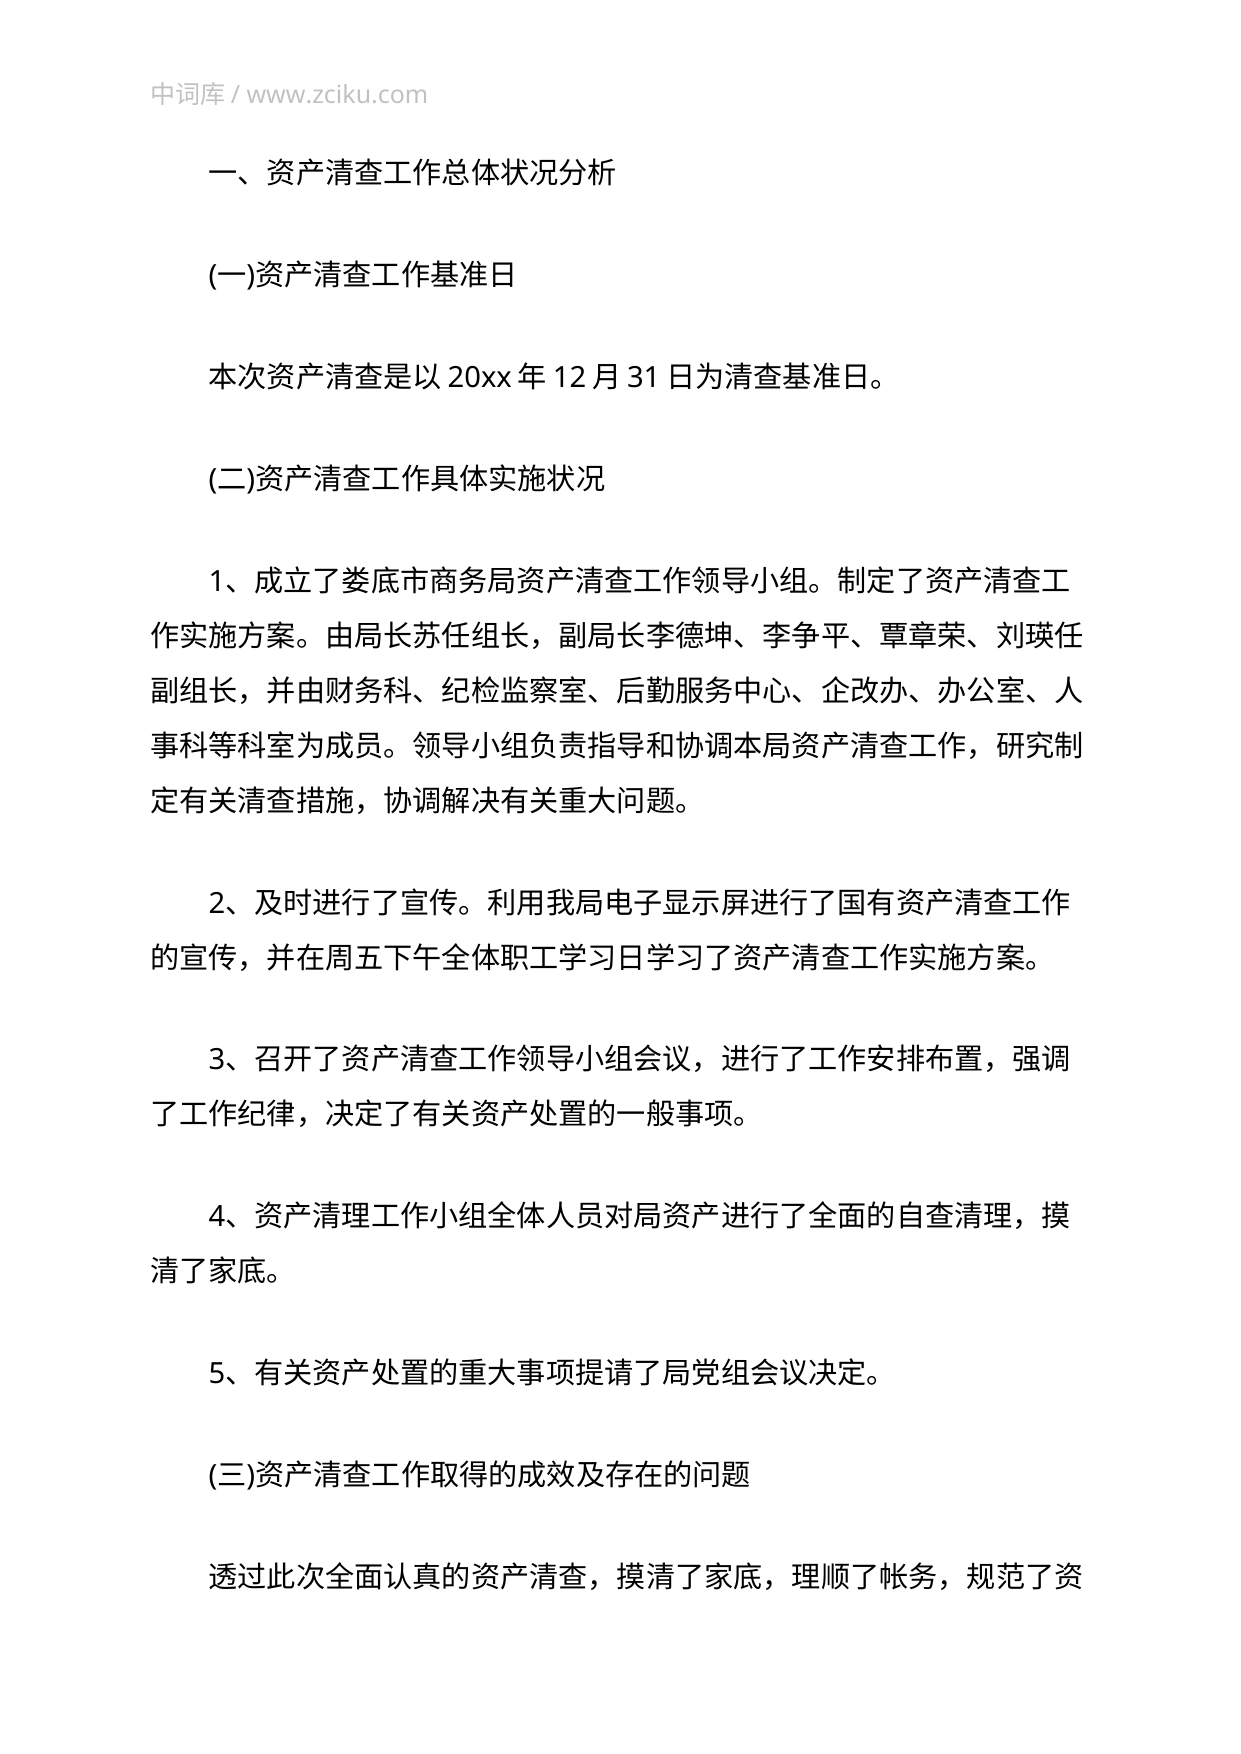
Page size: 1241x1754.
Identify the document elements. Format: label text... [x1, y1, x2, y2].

text 5、有关资产处置的重大事项提请了局党组会议决定。 [150, 1349, 1090, 1392]
text 一、资产清查工作总体状况分析 [150, 150, 1090, 192]
text (一)资产清查工作基准日 [150, 252, 1090, 294]
text (二)资产清查工作具体实施状况 [150, 456, 1090, 498]
text 本次资产清查是以20xx年12月31日为清查基准日。 [150, 354, 1090, 396]
text 3、召开了资产清查工作领导小组会议，进行了工作安排布置，强调了工作纪律，决定了有关资产处置的一般事项。 [150, 1036, 1090, 1133]
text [150, 1553, 1090, 1596]
text 2、及时进行了宣传。利用我局电子显示屏进行了国有资产清查工作的宣传，并在周五下午全体职工学习日学习了资产清查工作实施方案。 [150, 879, 1090, 976]
text (三)资产清查工作取得的成效及存在的问题 [150, 1451, 1090, 1494]
text 1、成立了娄底市商务局资产清查工作领导小组。制定了资产清查工作实施方案。由局长苏任组长，副局长李德坤、李争平、覃章荣、刘瑛任副组长，并由财务科、纪检监察室、后勤服务中心、企改办、办公室、人事科等科室为成员。领导小组负责指导和协调本局资产清查工作，研究制定有关清查措施，协调解决有关重大问题。 [150, 558, 1090, 820]
text 4、资产清理工作小组全体人员对局资产进行了全面的自查清理，摸清了家底。 [150, 1193, 1090, 1290]
